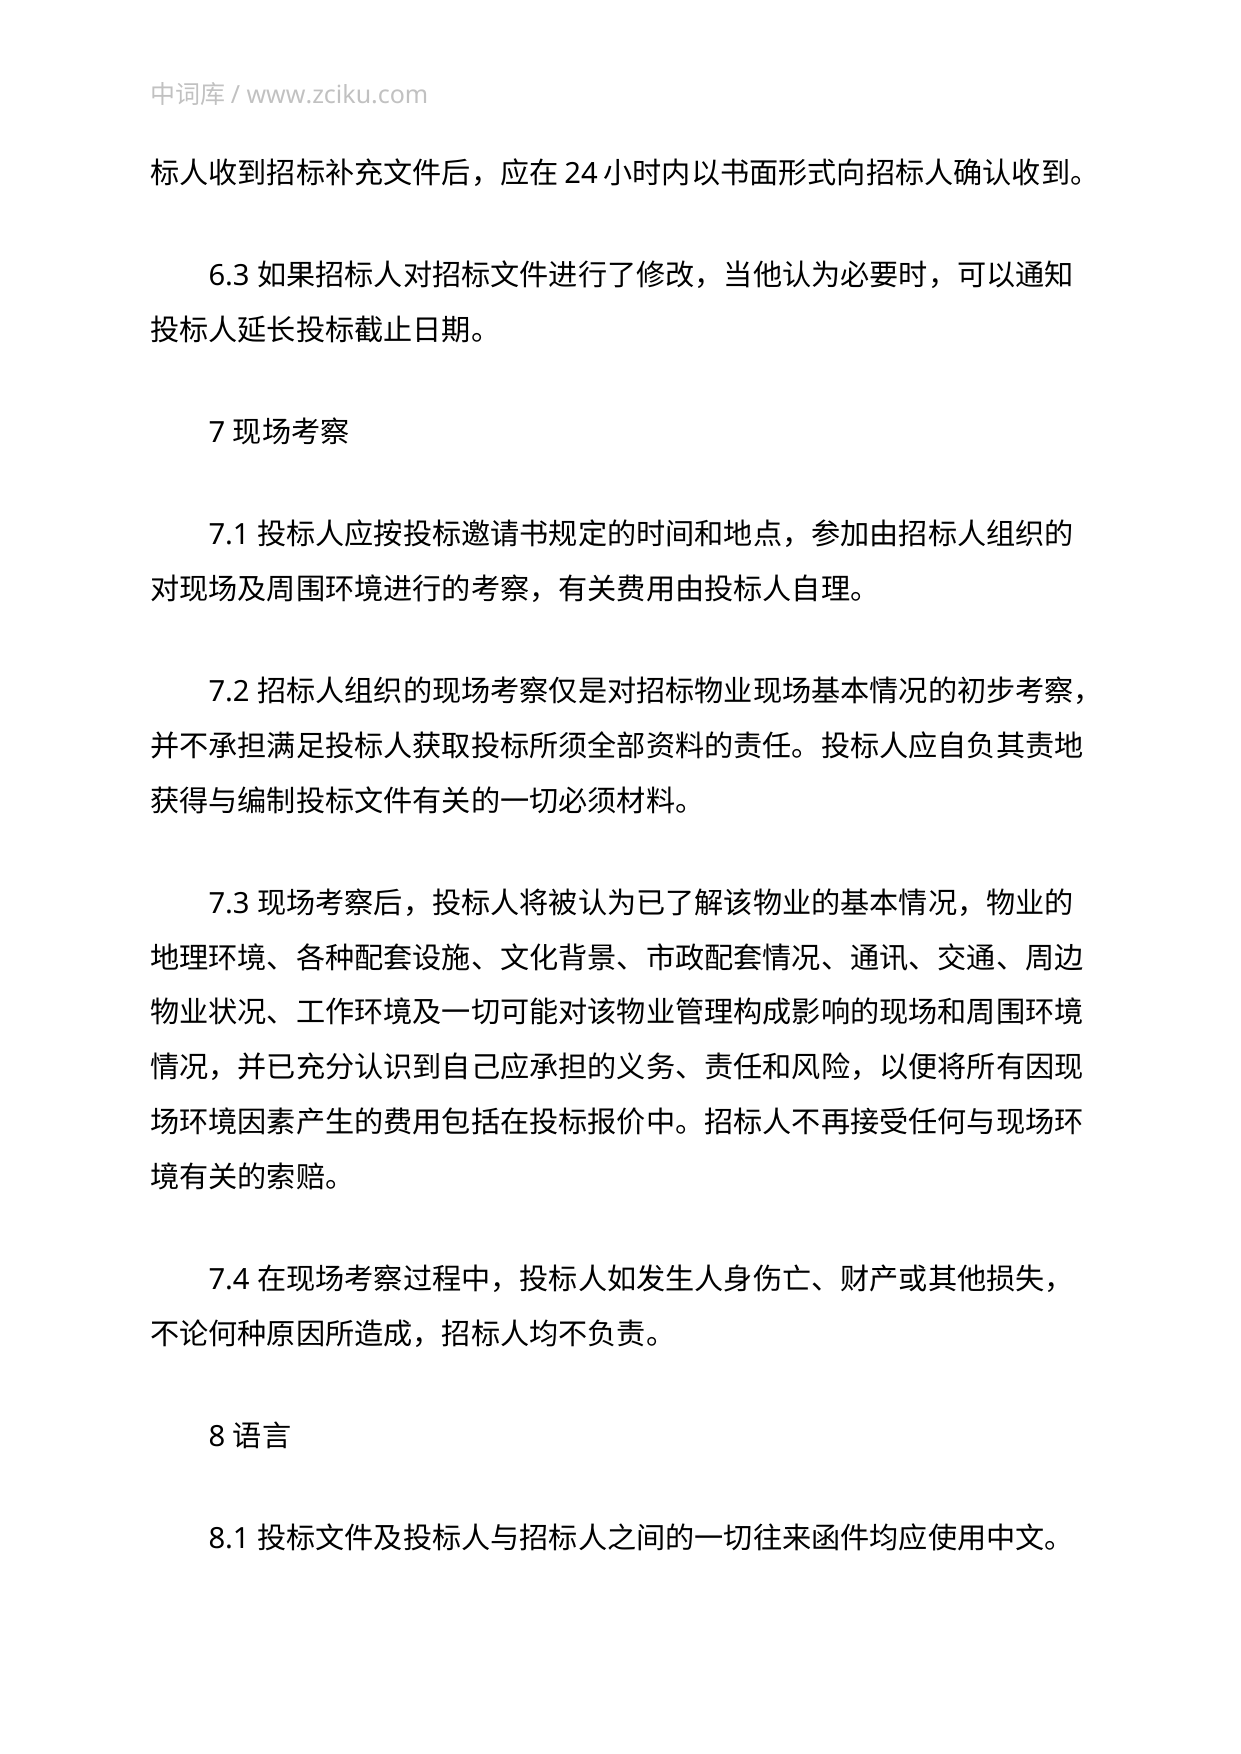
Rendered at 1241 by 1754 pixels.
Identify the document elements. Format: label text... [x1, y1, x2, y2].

text 7.1 投标人应按投标邀请书规定的时间和地点，参加由招标人组织的对现场及周围环境进行的考察，有关费用由投标人自理。 [150, 511, 1090, 608]
text 6.3 如果招标人对招标文件进行了修改，当他认为必要时，可以通知投标人延长投标截止日期。 [150, 252, 1090, 349]
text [150, 1514, 1090, 1557]
text 8 语言 [150, 1412, 1090, 1455]
text 7.3 现场考察后，投标人将被认为已了解该物业的基本情况，物业的地理环境、各种配套设施、文化背景、市政配套情况、通讯、交通、周边物业状况、工作环境及一切可能对该物业管理构成影响的现场和周围环境情况，并已充分认识到自己应承担的义务、责任和风险，以便将所有因现场环境因素产生的费用包括在投标报价中。招标人不再接受任何与现场环境有关的索赔。 [150, 879, 1090, 1196]
text 7.4 在现场考察过程中，投标人如发生人身伤亡、财产或其他损失，不论何种原因所造成，招标人均不负责。 [150, 1256, 1090, 1353]
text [150, 150, 1090, 192]
text 7.2 招标人组织的现场考察仅是对招标物业现场基本情况的初步考察，并不承担满足投标人获取投标所须全部资料的责任。投标人应自负其责地获得与编制投标文件有关的一切必须材料。 [150, 667, 1090, 820]
text 7 现场考察 [150, 409, 1090, 451]
